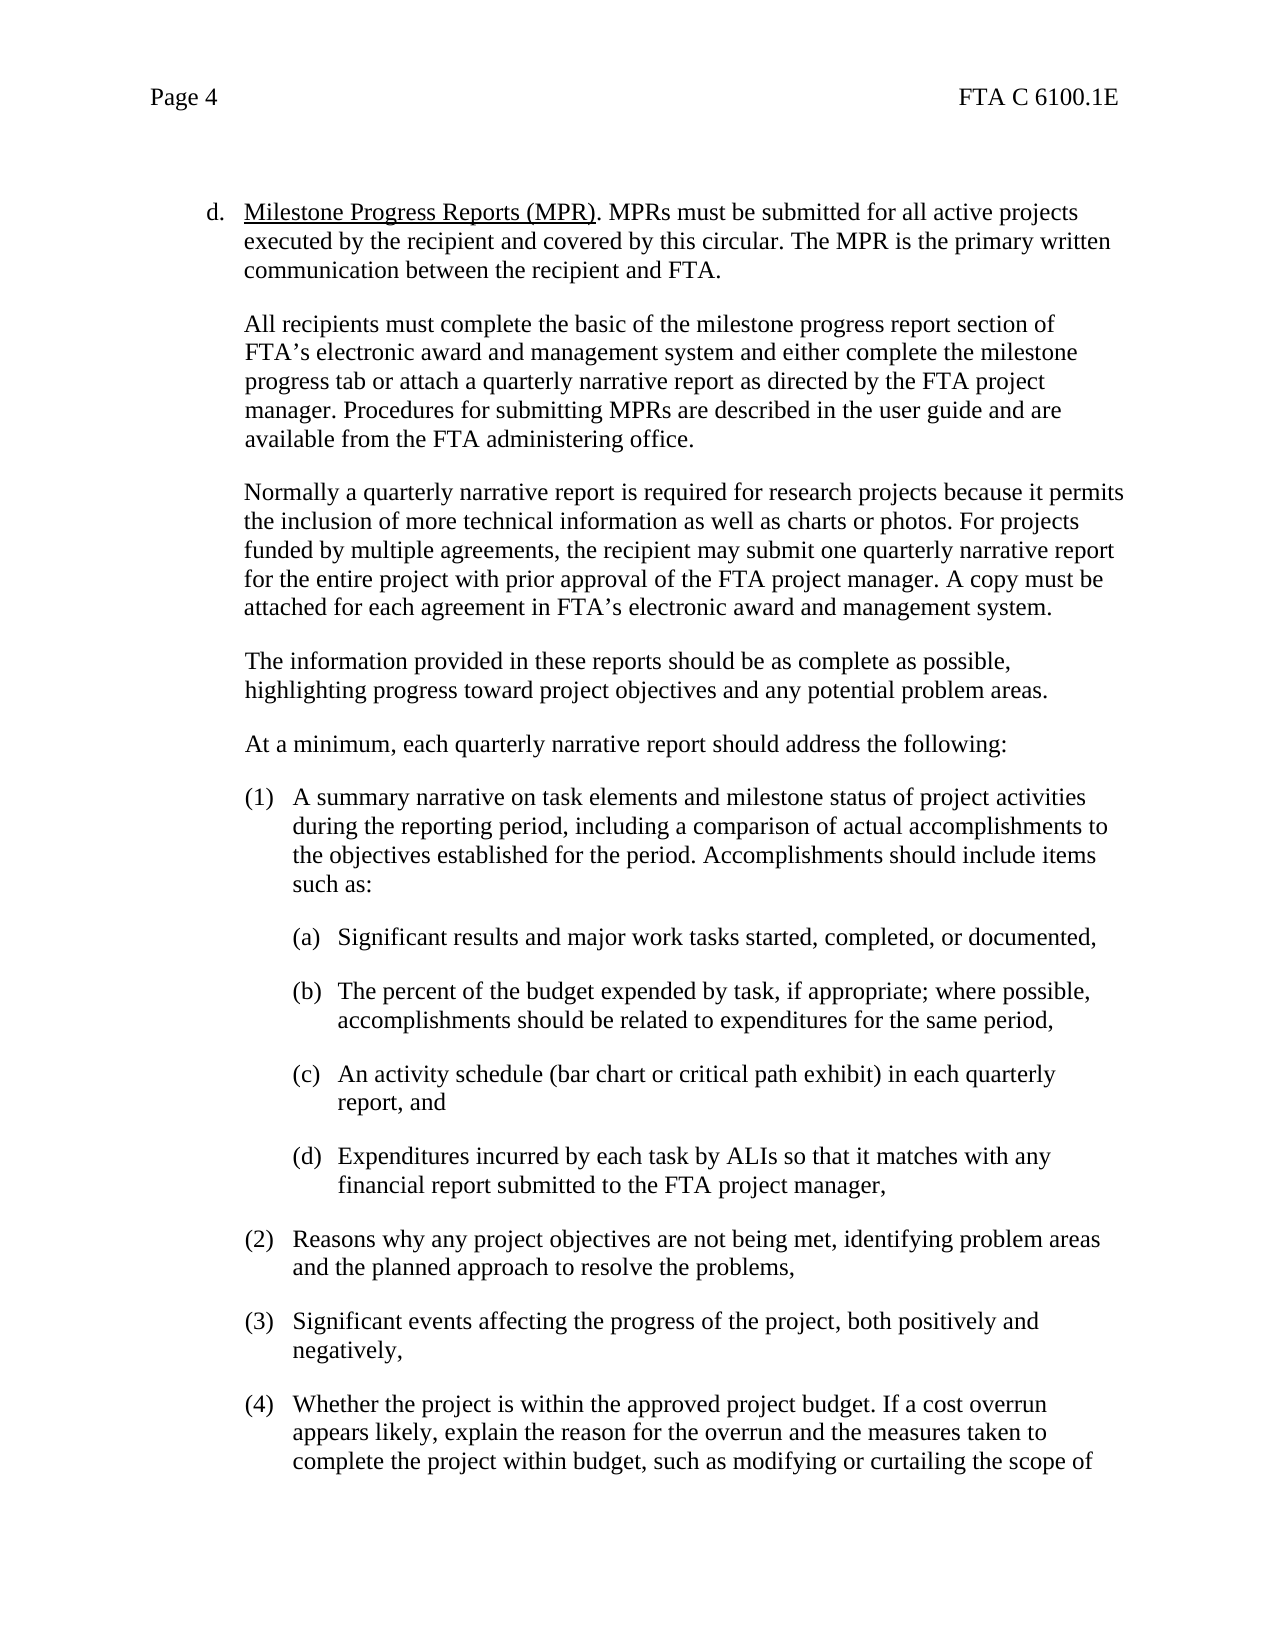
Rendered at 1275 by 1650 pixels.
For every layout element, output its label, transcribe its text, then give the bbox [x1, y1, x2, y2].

text At a minimum, each quarterly narrative report should address the following: [244, 729, 1125, 757]
list Significant results and major work tasks started, completed, or documented, [292, 922, 1125, 951]
text The information provided in these reports should be as complete as possible, highlighting progress toward project objectives and any potential problem areas. [244, 646, 1125, 704]
list The percent of the budget expended by task, if appropriate; where possible, accomplishments should be related to expenditures for the same period, [292, 976, 1125, 1034]
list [244, 1389, 1125, 1475]
list A summary narrative on task elements and milestone status of project activities during the reporting period, including a comparison of actual accomplishments to the objectives established for the period. Accomplishments should include items such as: [244, 782, 1125, 897]
text All recipients must complete the basic of the milestone progress report section of FTA’s electronic award and management system and either complete the milestone progress tab or attach a quarterly narrative report as directed by the FTA project manager. Procedures for submitting MPRs are described in the user guide and are available from the FTA administering office. [244, 309, 1125, 452]
list Expenditures incurred by each task by ALIs so that it matches with any financial report submitted to the FTA project manager, [292, 1141, 1125, 1199]
text Normally a quarterly narrative report is required for research projects because it permits the inclusion of more technical information as well as charts or photos. For projects funded by multiple agreements, the recipient may submit one quarterly narrative report for the entire project with prior approval of the FTA project manager. A copy must be attached for each agreement in FTA’s electronic award and management system. [244, 477, 1125, 621]
list Significant events affecting the progress of the project, both positively and negatively, [244, 1306, 1125, 1364]
list Reasons why any project objectives are not being met, identifying problem areas and the planned approach to resolve the problems, [244, 1224, 1125, 1281]
list An activity schedule (bar chart or critical path exhibit) in each quarterly report, and [292, 1059, 1125, 1116]
list Milestone Progress Reports (MPR). MPRs must be submitted for all active projects executed by the recipient and covered by this circular. The MPR is the primary written communication between the recipient and FTA. [206, 197, 1125, 284]
